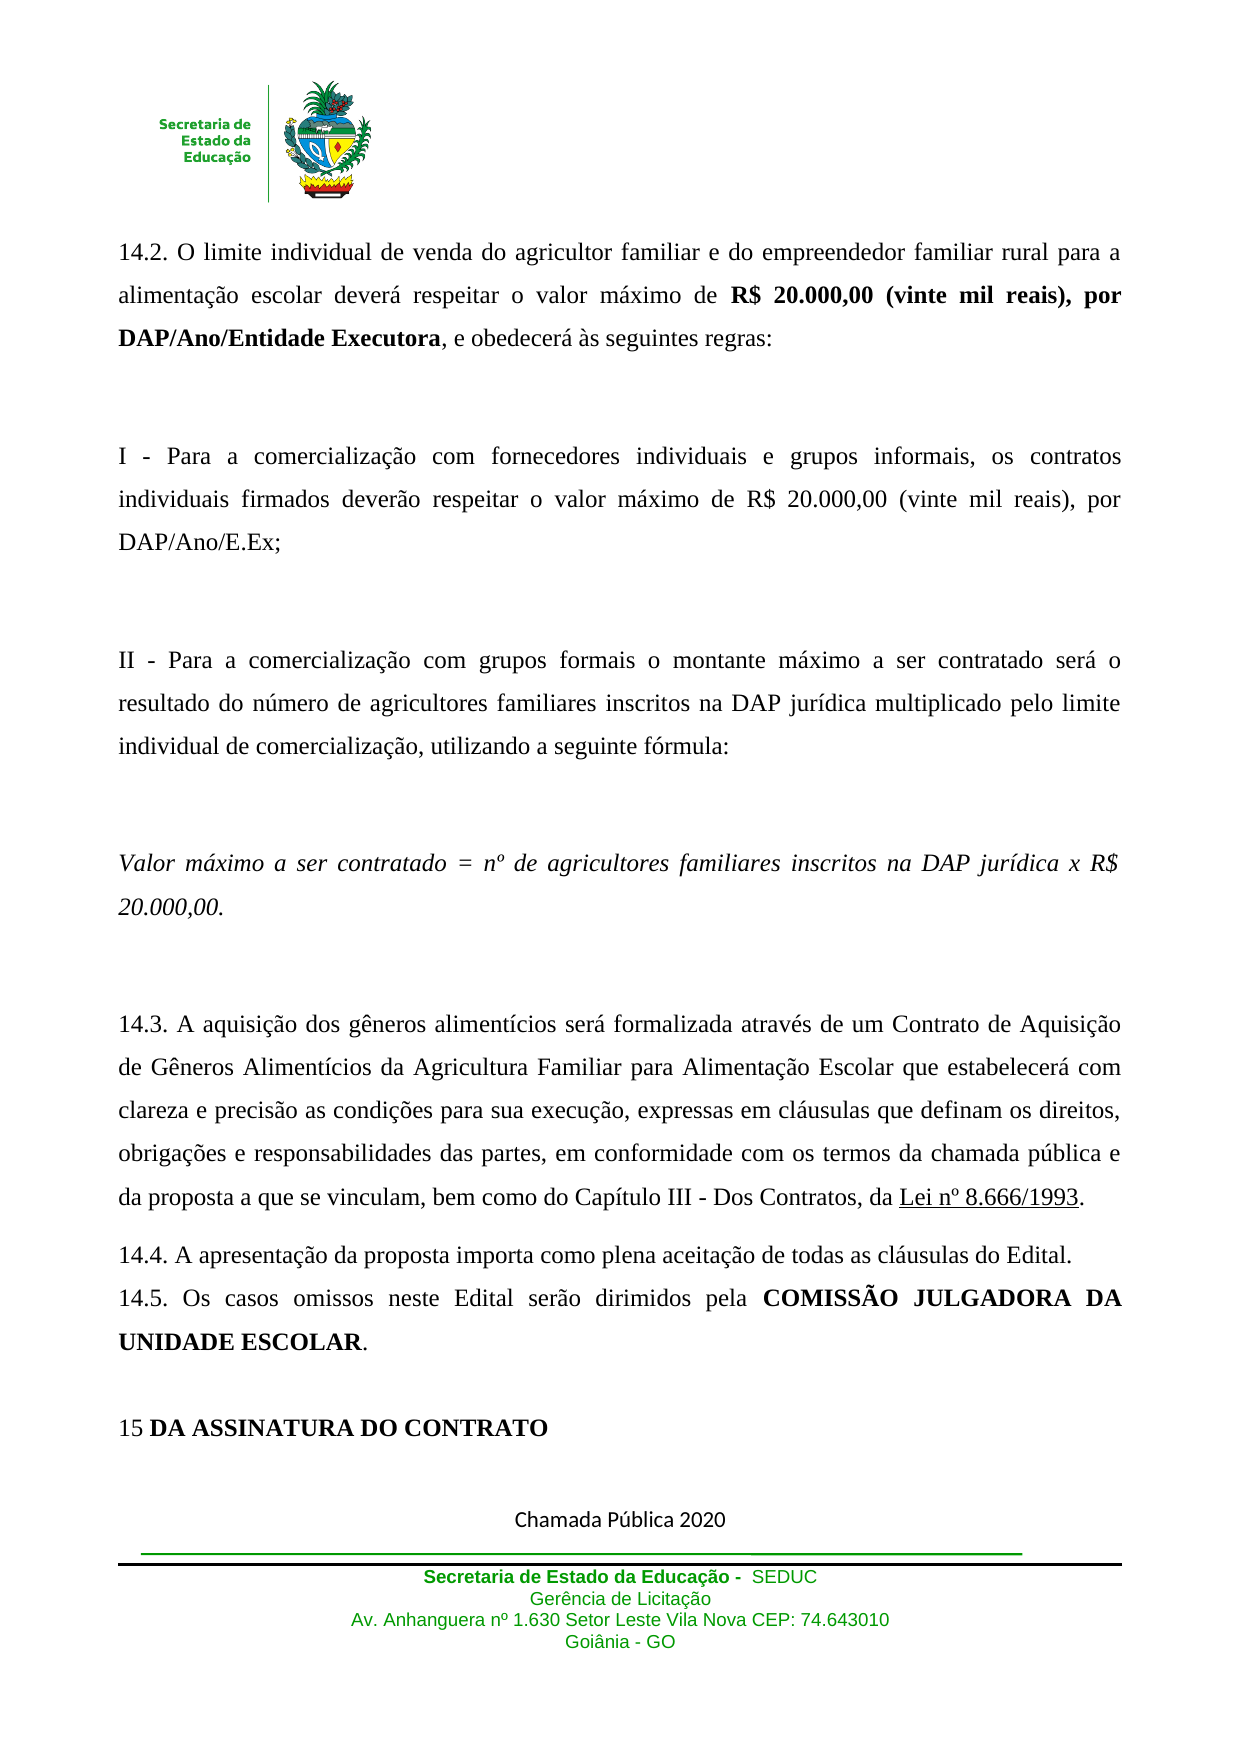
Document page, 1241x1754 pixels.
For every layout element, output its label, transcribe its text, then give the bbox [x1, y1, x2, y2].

text 14.3. A aquisição dos gêneros alimentícios será formalizada através de um Contrato de Aquisição de Gêneros Alimentícios da Agricultura Familiar para Alimentação Escolar que estabelecerá com clareza e precisão as condições para sua execução, expressas em cláusulas que definam os direitos, obrigações e responsabilidades das partes, em conformidade com os termos da chamada pública e da proposta a que se vinculam, bem como do Capítulo III - Dos Contratos, da Lei nº 8.666/1993. [118, 1009, 1122, 1210]
text Valor máximo a ser contratado = nº de agricultores familiares inscritos na DAP jurídica x R$ 20.000,00. [118, 848, 1122, 920]
text I - Para a comercialização com fornecedores individuais e grupos informais, os contratos individuais firmados deverão respeitar o valor máximo de R$ 20.000,00 (vinte mil reais), por DAP/Ano/E.Ex; [118, 441, 1122, 556]
text 14.2. O limite individual de venda do agricultor familiar e do empreendedor familiar rural para a alimentação escolar deverá respeitar o valor máximo de R$ 20.000,00 (vinte mil reais), por DAP/Ano/Entidade Executora, e obedecerá às seguintes regras: [118, 237, 1122, 352]
text II - Para a comercialização com grupos formais o montante máximo a ser contratado será o resultado do número de agricultores familiares inscritos na DAP jurídica multiplicado pelo limite individual de comercialização, utilizando a seguinte fórmula: [118, 645, 1122, 760]
text 15 DA ASSINATURA DO CONTRATO [118, 1413, 1122, 1442]
text 14.5. Os casos omissos neste Edital serão dirimidos pela COMISSÃO JULGADORA DA UNIDADE ESCOLAR. [118, 1283, 1122, 1355]
picture [118, 73, 412, 210]
text 14.4. A apresentação da proposta importa como plena aceitação de todas as cláusulas do Edital. [118, 1240, 1122, 1269]
